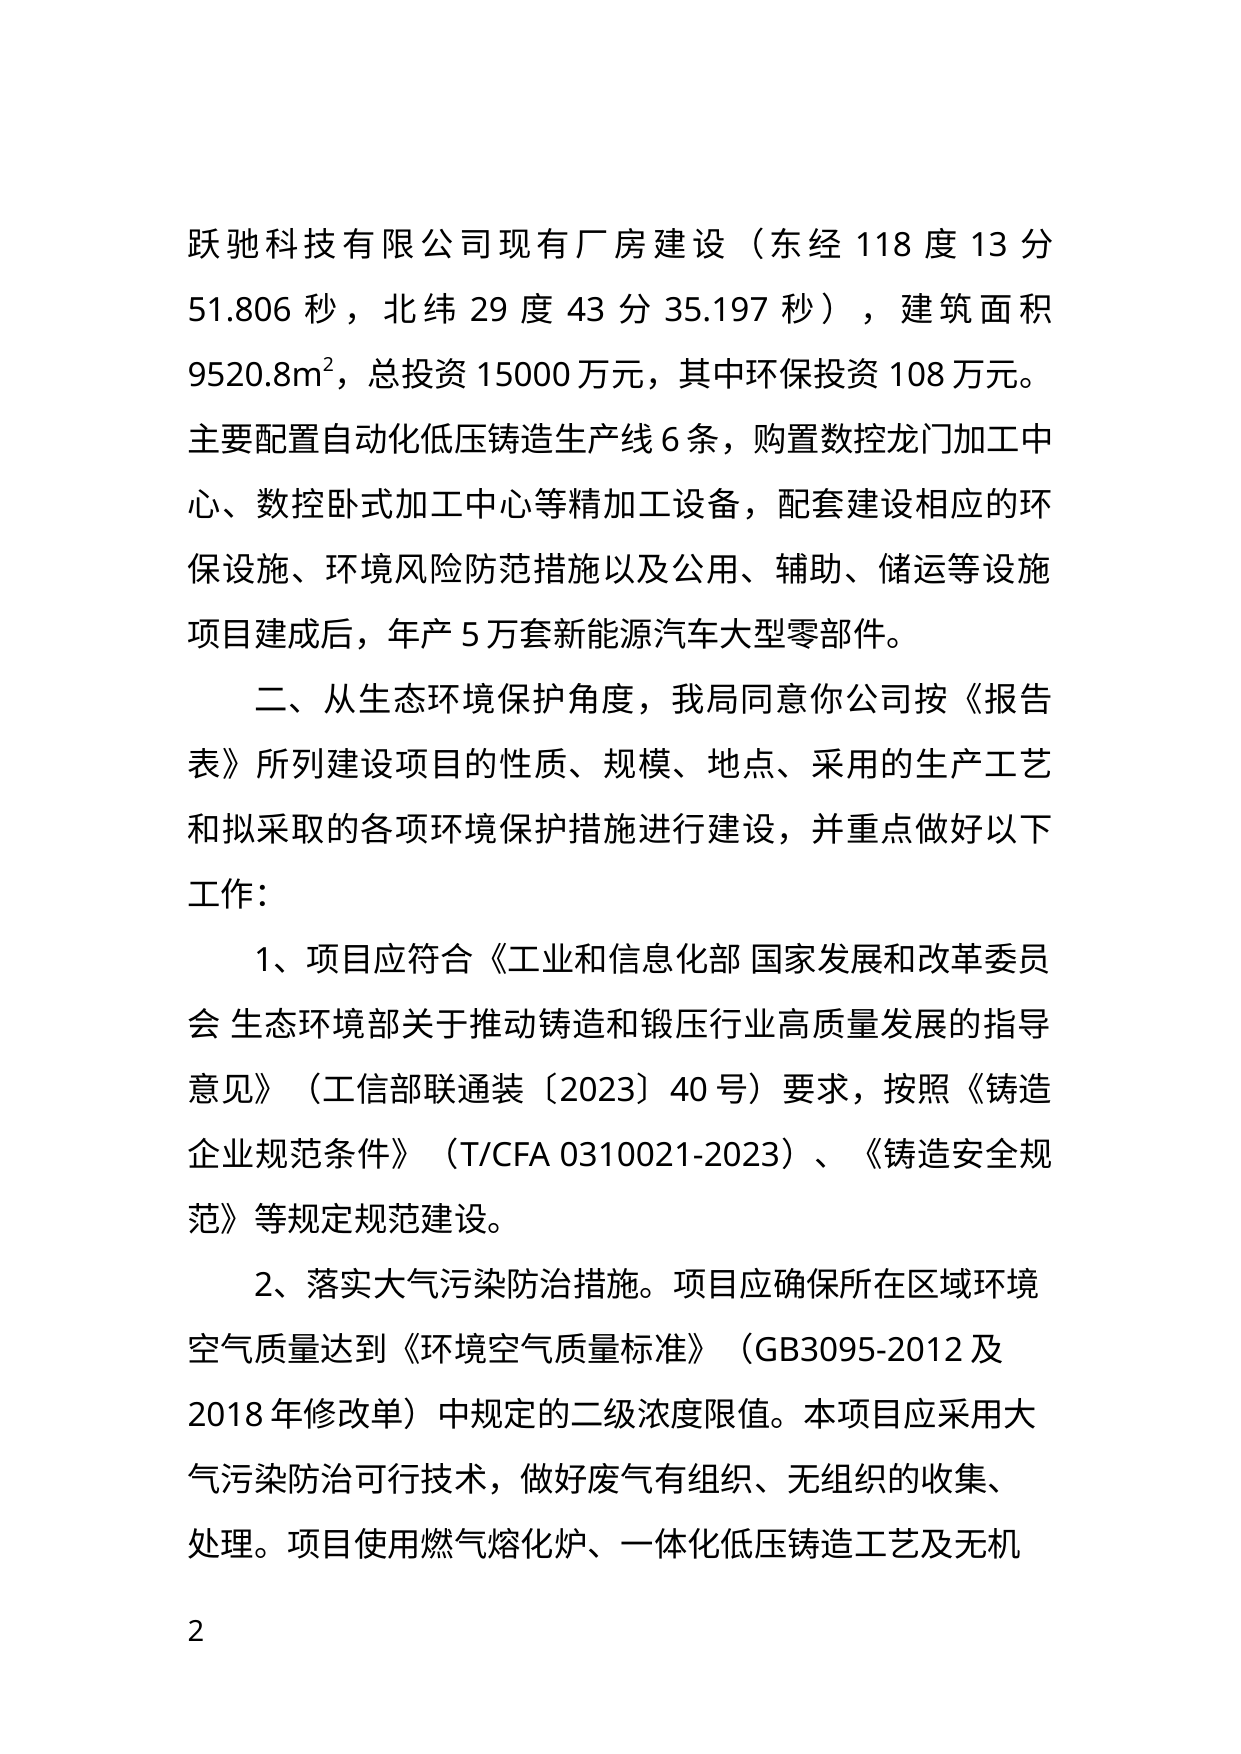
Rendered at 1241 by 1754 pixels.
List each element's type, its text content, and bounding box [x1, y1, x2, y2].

text 1、项目应符合《工业和信息化部 国家发展和改革委员会 生态环境部关于推动铸造和锻压行业高质量发展的指导意见》（工信部联通装〔2023〕40号）要求，按照《铸造企业规范条件》（T/CFA 0310021-2023）、《铸造安全规范》等规定规范建设。 [187, 924, 1053, 1249]
text 二、从生态环境保护角度，我局同意你公司按《报告表》所列建设项目的性质、规模、地点、采用的生产工艺和拟采取的各项环境保护措施进行建设，并重点做好以下工作： [187, 664, 1053, 924]
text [187, 209, 1053, 664]
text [187, 1249, 1053, 1574]
